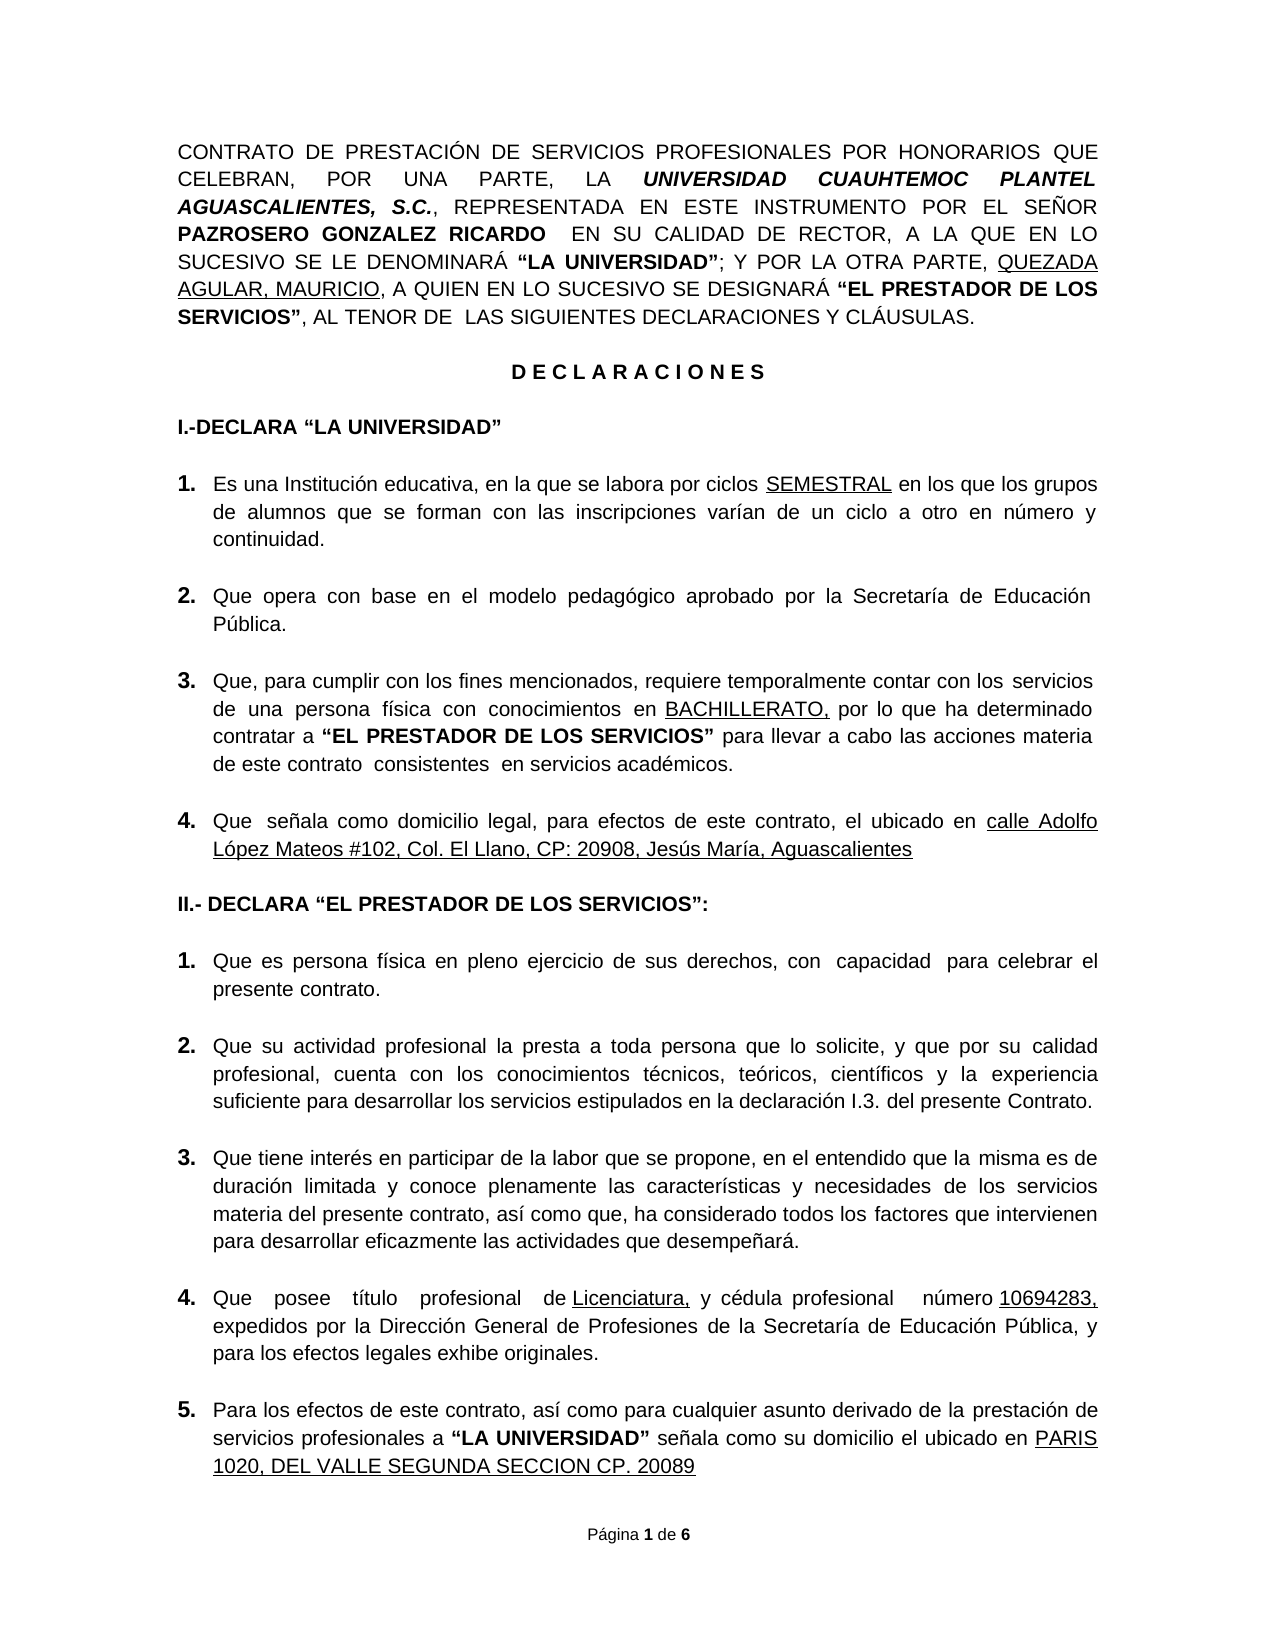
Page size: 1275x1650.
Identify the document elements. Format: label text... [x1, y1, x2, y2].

list Es una Institución educativa, en la que se labora por ciclos SEMESTRAL en los que los grupos de alumnos que se forman con las inscripciones varían de un ciclo a otro en número y continuidad. [177, 469, 1098, 551]
list Que opera con base en el modelo pedagógico aprobado por la Secretaría de Educación Pública. [177, 582, 1092, 636]
list Que es persona física en pleno ejercicio de sus derechos, con capacidad para celebrar el presente contrato. [177, 947, 1098, 1001]
list Que tiene interés en participar de la labor que se propone, en el entendido que la misma es de duración limitada y conoce plenamente las características y necesidades de los servicios materia del presente contrato, así como que, ha considerado todos los factores que intervienen para desarrollar eficazmente las actividades que desempeñará. [177, 1144, 1098, 1253]
text CONTRATO DE PRESTACIÓN DE SERVICIOS PROFESIONALES POR HONORARIOS QUE CELEBRAN, POR UNA PARTE, LA UNIVERSIDAD CUAUHTEMOC PLANTEL AGUASCALIENTES, S.C., REPRESENTADA EN ESTE INSTRUMENTO POR EL SEÑOR PAZROSERO GONZALEZ RICARDO EN SU CALIDAD DE RECTOR, A LA QUE EN LO SUCESIVO SE LE DENOMINARÁ “LA UNIVERSIDAD”; Y POR LA OTRA PARTE, QUEZADA AGULAR, MAURICIO, A QUIEN EN LO SUCESIVO SE DESIGNARÁ “EL PRESTADOR DE LOS SERVICIOS”, AL TENOR DE LAS SIGUIENTES DECLARACIONES Y CLÁUSULAS. [177, 139, 1098, 328]
list Que su actividad profesional la presta a toda persona que lo solicite, y que por su calidad profesional, cuenta con los conocimientos técnicos, teóricos, científicos y la experiencia suficiente para desarrollar los servicios estipulados en la declaración I.3. del presente Contrato. [177, 1032, 1098, 1113]
list Que, para cumplir con los fines mencionados, requiere temporalmente contar con los servicios de una persona física con conocimientos en BACHILLERATO, por lo que ha determinado contratar a “EL PRESTADOR DE LOS SERVICIOS” para llevar a cabo las acciones materia de este contrato consistentes en servicios académicos. [177, 667, 1093, 776]
text I.-DECLARA “LA UNIVERSIDAD” [177, 414, 1110, 438]
list Que posee título profesional de Licenciatura, y cédula profesional número 10694283, expedidos por la Dirección General de Profesiones de la Secretaría de Educación Pública, y para los efectos legales exhibe originales. [177, 1284, 1098, 1365]
subtitle II.- DECLARA “EL PRESTADOR DE LOS SERVICIOS”: [177, 892, 1110, 916]
list Que señala como domicilio legal, para efectos de este contrato, el ubicado en calle Adolfo López Mateos #102, Col. El Llano, CP: 20908, Jesús María, Aguascalientes [177, 807, 1098, 861]
list Para los efectos de este contrato, así como para cualquier asunto derivado de la prestación de servicios profesionales a “LA UNIVERSIDAD” señala como su domicilio el ubicado en PARIS 1020, DEL VALLE SEGUNDA SECCION CP. 20089 [177, 1396, 1098, 1478]
subtitle D E C L A R A C I O N E S [177, 359, 1098, 383]
